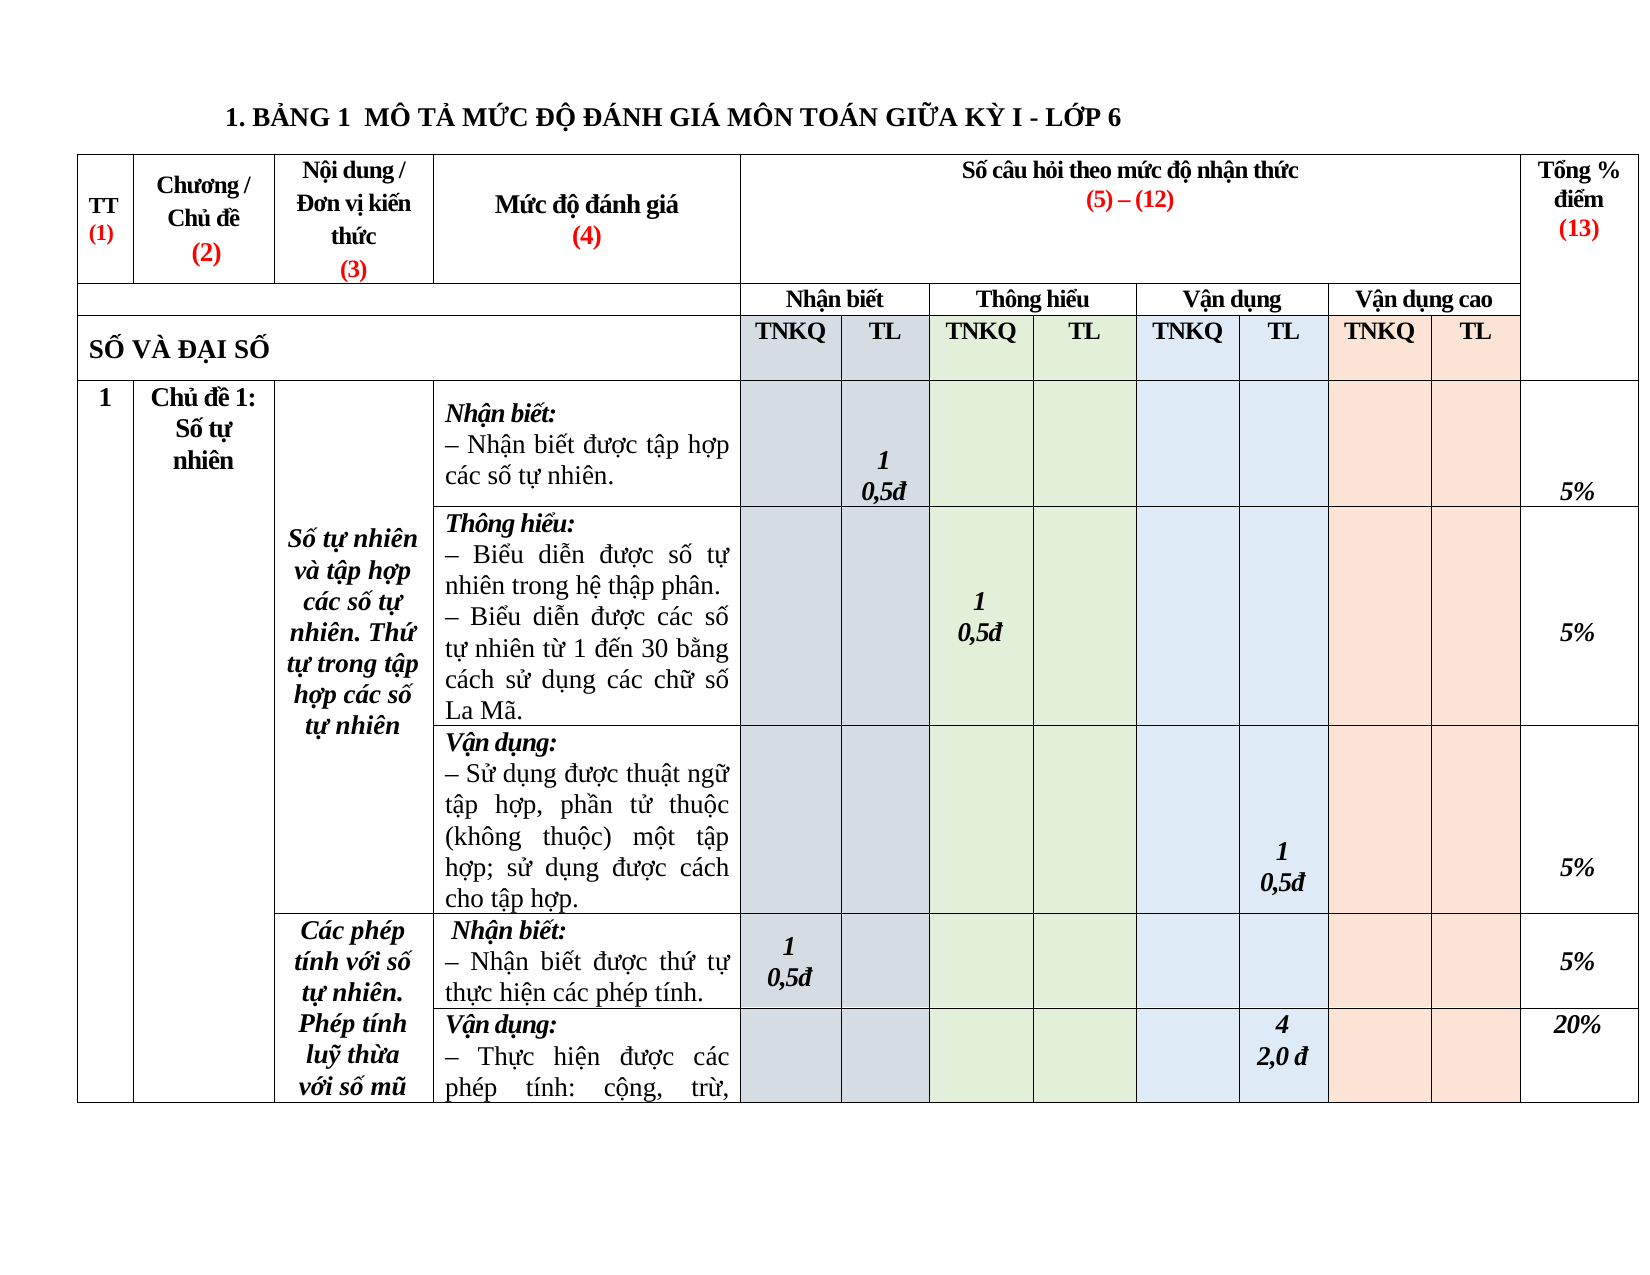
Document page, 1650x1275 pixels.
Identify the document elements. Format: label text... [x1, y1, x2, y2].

table_cell Vận dụng cao [1329, 284, 1520, 315]
table_cell Các phép tính với số tự nhiên. Phép tính luỹ thừa với số mũ tự nhiên [275, 914, 433, 1102]
table_cell 5% [1521, 507, 1638, 725]
table_cell TL [1034, 316, 1136, 380]
table_header Mức độ đánh giá (4) [434, 155, 740, 283]
table_cell Nhận biết: – Nhận biết được tập hợp các số tự nhiên. [434, 381, 740, 506]
table_cell [741, 1009, 841, 1102]
table_cell [1432, 914, 1520, 1007]
table_cell Thông hiểu [930, 284, 1136, 315]
table_cell [930, 726, 1033, 913]
table_cell [1329, 507, 1431, 725]
table_cell [1432, 381, 1520, 506]
table_cell Thông hiểu: – Biểu diễn được số tự nhiên trong hệ thập phân. – Biểu diễn được các số tự nhiên từ 1 đến 30 bằng cách sử dụng các chữ số La Mã. [434, 507, 740, 725]
table_cell [1240, 507, 1328, 725]
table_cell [434, 1009, 740, 1102]
table_cell [1137, 914, 1239, 1007]
table_cell 5% [1521, 381, 1638, 506]
table_cell 5% [1521, 914, 1638, 1007]
table_cell Số tự nhiên và tập hợp các số tự nhiên. Thứ tự trong tập hợp các số tự nhiên [275, 381, 433, 913]
table_cell TNKQ [930, 316, 1033, 380]
table_cell Vận dụng [1137, 284, 1328, 315]
table_cell Vận dụng: – Sử dụng được thuật ngữ tập hợp, phần tử thuộc (không thuộc) một tập hợp; sử dụng được cách cho tập hợp. [434, 726, 740, 913]
table_cell [1329, 1009, 1431, 1102]
table_cell [1034, 1009, 1136, 1102]
table_cell 1 0,5đ [930, 507, 1033, 725]
table_cell [1137, 1009, 1239, 1102]
table_cell Nhận biết: – Nhận biết được thứ tự thực hiện các phép tính. [434, 914, 740, 1007]
table_cell TL [842, 316, 929, 380]
table_cell [1432, 507, 1520, 725]
table_cell 1 0,5đ [1240, 726, 1328, 913]
table_cell Chủ đề 1: Số tự nhiên [134, 381, 274, 1102]
table_cell Nhận biết [741, 284, 929, 315]
table_cell [1034, 726, 1136, 913]
table_cell [1034, 914, 1136, 1007]
table_cell [842, 914, 929, 1007]
table_cell [842, 726, 929, 913]
table_cell TNKQ [741, 316, 841, 380]
table_cell TNKQ [1137, 316, 1239, 380]
table_cell [1137, 507, 1239, 725]
table_header Số câu hỏi theo mức độ nhận thức (5) – (12) [741, 155, 1520, 283]
table_cell [1137, 726, 1239, 913]
table_cell [930, 1009, 1033, 1102]
table_cell 5% [1521, 726, 1638, 913]
table_cell [1034, 507, 1136, 725]
table_cell [1329, 914, 1431, 1007]
table_cell [741, 507, 841, 725]
table_cell [842, 1009, 929, 1102]
table_cell 1 [78, 381, 133, 1102]
table_cell [930, 381, 1033, 506]
table_header TT (1) [78, 155, 133, 283]
table_cell [1240, 381, 1328, 506]
table_cell TL [1240, 316, 1328, 380]
table_cell 20% [1521, 1009, 1638, 1102]
table_cell TNKQ [1329, 316, 1431, 380]
table_cell TL [1432, 316, 1520, 380]
table_header Tổng % điểm (13) [1521, 155, 1638, 380]
table_cell SỐ VÀ ĐẠI SỐ [78, 316, 740, 380]
table_cell [930, 914, 1033, 1007]
table_cell [842, 507, 929, 725]
table_cell [78, 284, 740, 315]
table_header Chương / Chủ đề (2) [134, 155, 274, 283]
text 1. BẢNG 1 MÔ TẢ MỨC ĐỘ ĐÁNH GIÁ MÔN TOÁN GIỮA KỲ I - LỚP 6 [150, 101, 1500, 132]
table_cell [1240, 914, 1328, 1007]
table_cell [1432, 1009, 1520, 1102]
table_cell 1 0,5đ [741, 914, 841, 1007]
table_header Nội dung / Đơn vị kiến thức (3) [275, 155, 433, 283]
table_cell [1034, 381, 1136, 506]
table_cell 1 0,5đ [842, 381, 929, 506]
table_cell 4 2,0 đ [1240, 1009, 1328, 1102]
table_cell [741, 381, 841, 506]
table_cell [741, 726, 841, 913]
table_cell [1137, 381, 1239, 506]
table_cell [1329, 726, 1431, 913]
table_cell [1329, 381, 1431, 506]
table_cell [1432, 726, 1520, 913]
